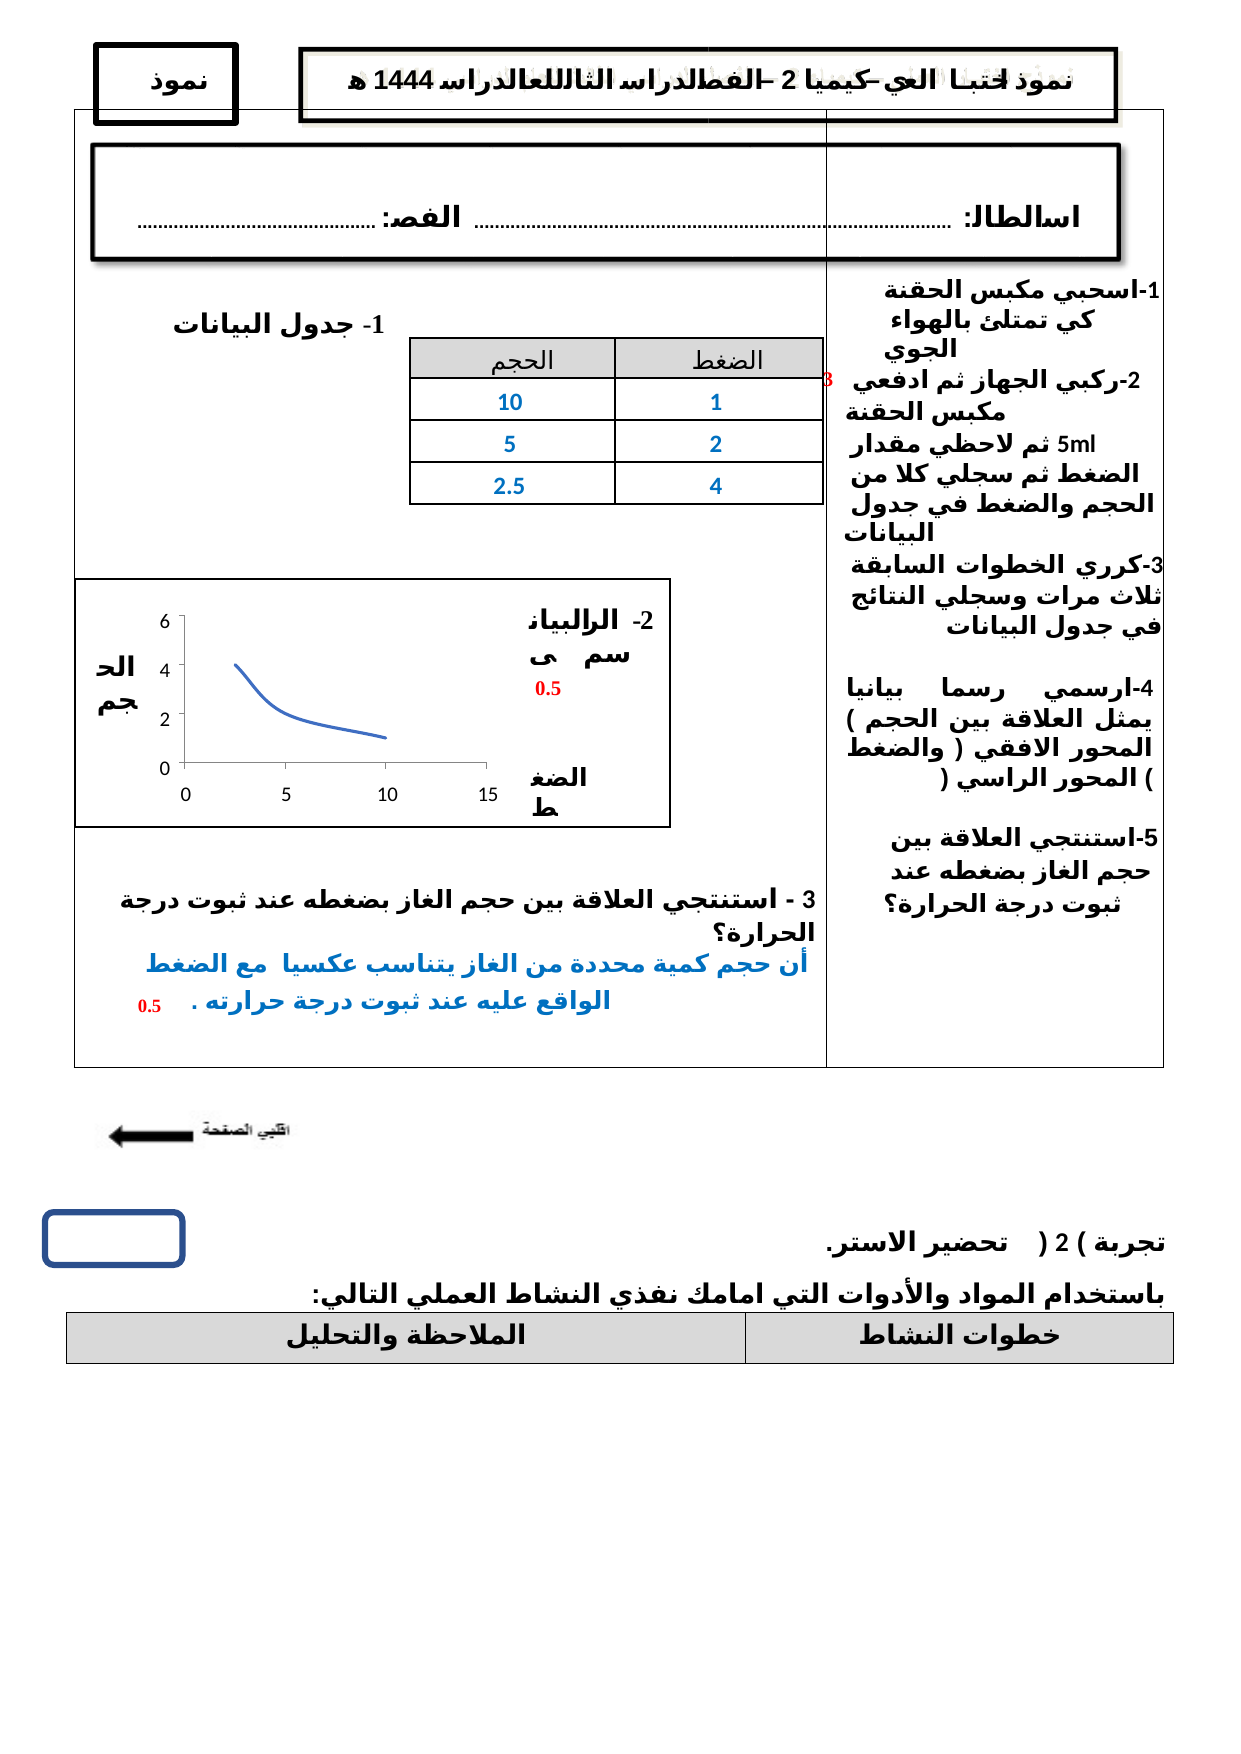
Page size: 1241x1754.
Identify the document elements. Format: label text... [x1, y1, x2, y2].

picture [80, 1099, 327, 1174]
text باستخدام المواد والأدوات التي امامك نفذي النشاط العملي التالي: [84, 1278, 1166, 1309]
table_header خطوات النشاط [746, 1313, 1173, 1363]
table_cell 1-اسحبي مكبس الحقنة كي تمتلئ بالهواء الجوي 2-ركبي الجهاز ثم ادفعي مكبس الحقنة 5ml ثم لاحظي مقدار الضغط ثم سجلي كلا من الحجم والضغط في جدول البيانات 3-كرري الخطوات السابقة ثلاث مرات وسجلي النتائج في جدول البيانات 4-ارسمي رسما بيانيا يمثل العلاقة بين الحجم ) المحور الافقي ( والضغط ) المحور الراسي ( 5-استنتجي العلاقة بين حجم الغاز بضغطه عند ثبوت درجة الحرارة؟ [827, 110, 1163, 1067]
picture [303, 52, 1114, 109]
picture [1119, 48, 1125, 109]
table_cell 1- جدول البيانات 3 3 - استنتجي العلاقة بين حجم الغاز بضغطه عند ثبوت درجة الحرارة؟ أن حجم كمية محددة من الغاز يتناسب عكسيا مع الضغط الواقع عليه عند ثبوت درجة حرارته . 0.5 [75, 110, 826, 1067]
table_header الملاحظة والتحليل [67, 1313, 745, 1363]
text تجربة ) 2 ( تحضير الاستر. [84, 1225, 1166, 1258]
